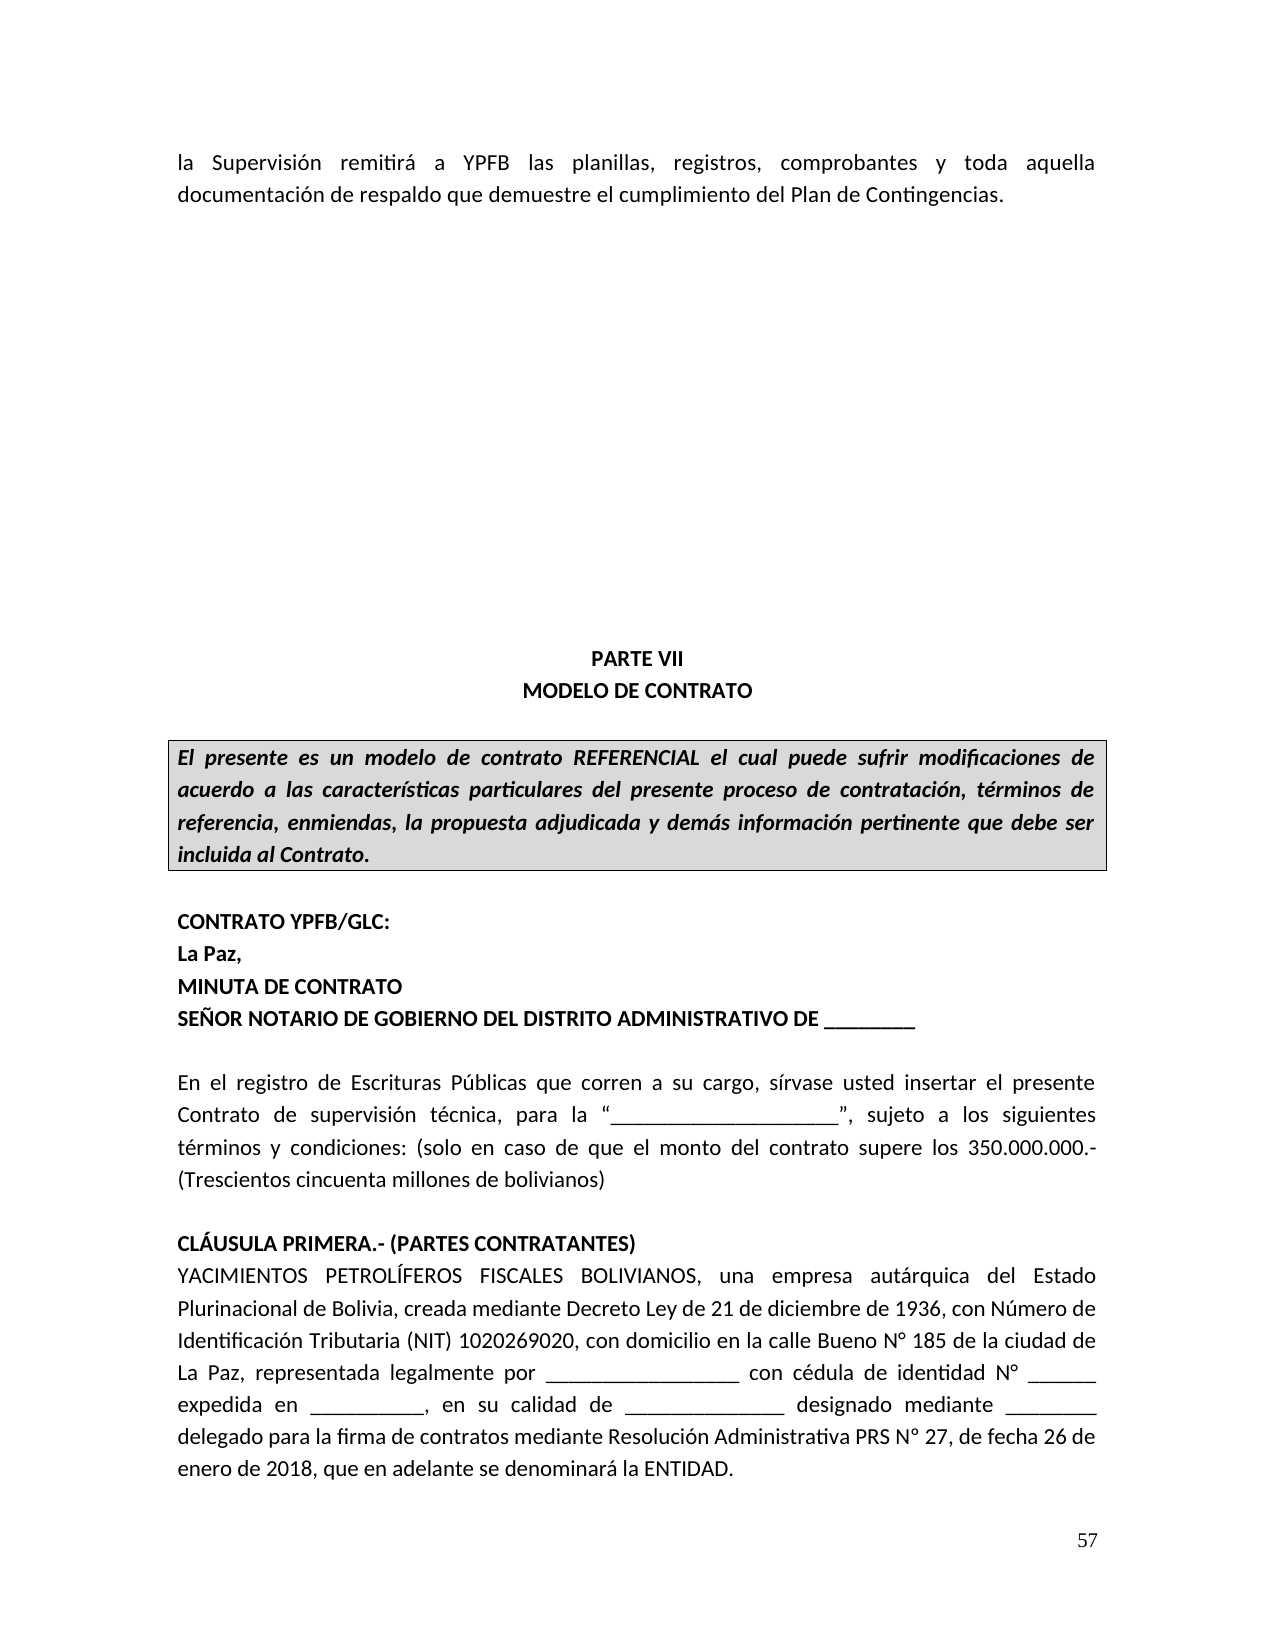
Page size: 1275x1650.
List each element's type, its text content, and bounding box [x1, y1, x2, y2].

text MODELO DE CONTRATO [177, 676, 1098, 704]
text CONTRATO YPFB/GLC: [177, 907, 1098, 935]
text La Paz, [177, 939, 1098, 968]
text YACIMIENTOS PETROLÍFEROS FISCALES BOLIVIANOS, una empresa autárquica del Estado Plurinacional de Bolivia, creada mediante Decreto Ley de 21 de diciembre de 1936, con Número de Identificación Tributaria (NIT) 1020269020, con domicilio en la calle Bueno N° 185 de la ciudad de La Paz, representada legalmente por _________________ con cédula de identidad N° ______ expedida en __________, en su calidad de ______________ designado mediante ________ delegado para la firma de contratos mediante Resolución Administrativa PRS Nº 27, de fecha 26 de enero de 2018, que en adelante se denominará la ENTIDAD. [177, 1261, 1098, 1483]
text MINUTA DE CONTRATO [177, 972, 1098, 1000]
text CLÁUSULA PRIMERA.- (PARTES CONTRATANTES) [177, 1229, 1098, 1257]
text PARTE VII [177, 644, 1098, 672]
text El presente es un modelo de contrato REFERENCIAL el cual puede sufrir modificaciones de acuerdo a las características particulares del presente proceso de contratación, términos de referencia, enmiendas, la propuesta adjudicada y demás información pertinente que debe ser incluida al Contrato. [169, 741, 1106, 870]
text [177, 148, 1098, 208]
text En el registro de Escrituras Públicas que corren a su cargo, sírvase usted insertar el presente Contrato de supervisión técnica, para la “____________________”, sujeto a los siguientes términos y condiciones: (solo en caso de que el monto del contrato supere los 350.000.000.- (Trescientos cincuenta millones de bolivianos) [177, 1068, 1098, 1193]
text SEÑOR NOTARIO DE GOBIERNO DEL DISTRITO ADMINISTRATIVO DE ________ [177, 1004, 1098, 1032]
